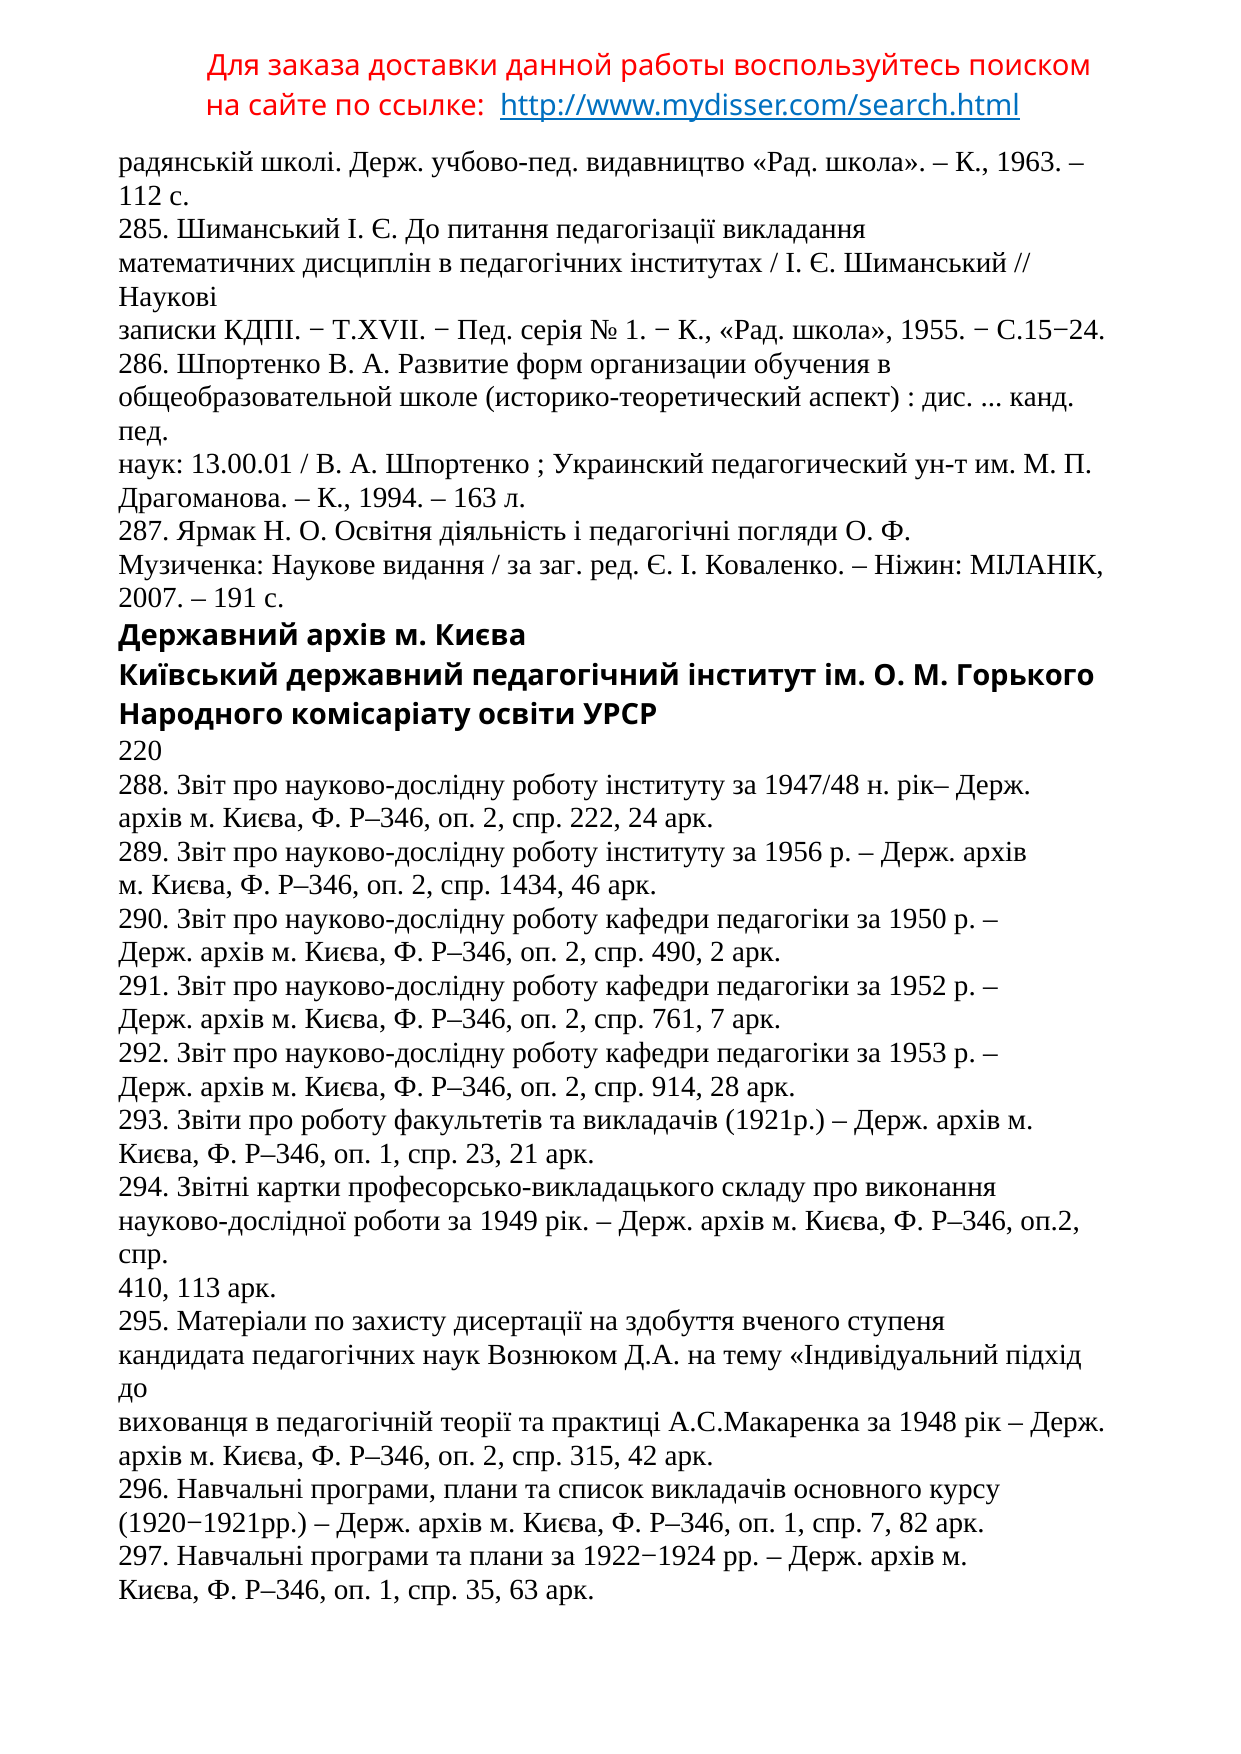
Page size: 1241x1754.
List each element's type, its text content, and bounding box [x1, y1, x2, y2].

text 293. Звіти про роботу факультетів та викладачів (1921р.) – Держ. архів м. [118, 1102, 1107, 1136]
text 285. Шиманський І. Є. До питання педагогізації викладання [118, 212, 1107, 245]
text 297. Навчальні програми та плани за 1922−1924 рр. – Держ. архів м. [118, 1538, 1107, 1572]
text 292. Звіт про науково-дослідну роботу кафедри педагогіки за 1953 р. – [118, 1035, 1107, 1069]
text 288. Звіт про науково-дослідну роботу інституту за 1947/48 н. рік– Держ. [118, 767, 1107, 800]
text 296. Навчальні програми, плани та список викладачів основного курсу [118, 1471, 1107, 1505]
text архів м. Києва, Ф. Р–346, оп. 2, спр. 315, 42 арк. [118, 1438, 1107, 1471]
text 287. Ярмак Н. О. Освітня діяльність і педагогічні погляди О. Ф. [118, 513, 1107, 547]
text общеобразовательной школе (историко-теоретический аспект) : дис. ... канд. пед. [118, 379, 1107, 446]
text (1920−1921рр.) – Держ. архів м. Києва, Ф. Р–346, оп. 1, спр. 7, 82 арк. [118, 1505, 1107, 1538]
text Держ. архів м. Києва, Ф. Р–346, оп. 2, спр. 914, 28 арк. [118, 1069, 1107, 1102]
text м. Києва, Ф. Р–346, оп. 2, спр. 1434, 46 арк. [118, 867, 1107, 901]
text 220 [118, 733, 1107, 767]
text Державний архів м. Києва [118, 614, 1107, 654]
text Музиченка: Наукове видання / за заг. ред. Є. І. Коваленко. – Ніжин: МІЛАНІК, [118, 547, 1107, 581]
text 294. Звітні картки професорсько-викладацького складу про виконання [118, 1169, 1107, 1203]
text архів м. Києва, Ф. Р–346, оп. 2, спр. 222, 24 арк. [118, 800, 1107, 834]
text радянській школі. Держ. учбово-пед. видавництво «Рад. школа». – К., 1963. – 112 с. [118, 144, 1107, 212]
text вихованця в педагогічній теорії та практиці А.С.Макаренка за 1948 рік – Держ. [118, 1404, 1107, 1438]
text записки КДПІ. − Т.ХVІІ. − Пед. серія № 1. − К., «Рад. школа», 1955. − С.15−24. [118, 312, 1107, 346]
text наук: 13.00.01 / В. А. Шпортенко ; Украинский педагогический ун-т им. М. П. [118, 446, 1107, 480]
text 410, 113 арк. [118, 1270, 1107, 1303]
text науково-дослідної роботи за 1949 рік. – Держ. архів м. Києва, Ф. Р–346, оп.2, спр. [118, 1203, 1107, 1270]
text 295. Матеріали по захисту дисертації на здобуття вченого ступеня [118, 1303, 1107, 1337]
text 286. Шпортенко В. А. Развитие форм организации обучения в [118, 346, 1107, 379]
text 289. Звіт про науково-дослідну роботу інституту за 1956 р. – Держ. архів [118, 834, 1107, 867]
text Києва, Ф. Р–346, оп. 1, спр. 35, 63 арк. [118, 1572, 1107, 1605]
text Києва, Ф. Р–346, оп. 1, спр. 23, 21 арк. [118, 1136, 1107, 1169]
text Драгоманова. – К., 1994. – 163 л. [118, 480, 1107, 513]
text 290. Звіт про науково-дослідну роботу кафедри педагогіки за 1950 р. – [118, 901, 1107, 934]
text кандидата педагогічних наук Вознюком Д.А. на тему «Індивідуальний підхід до [118, 1337, 1107, 1404]
text Київський державний педагогічний інститут ім. О. М. Горького [118, 654, 1107, 693]
text Народного комісаріату освіти УРСР [118, 693, 1107, 733]
text 291. Звіт про науково-дослідну роботу кафедри педагогіки за 1952 р. – [118, 968, 1107, 1002]
text 2007. – 191 с. [118, 581, 1107, 614]
text математичних дисциплін в педагогічних інститутах / І. Є. Шиманський // Наукові [118, 245, 1107, 312]
text Держ. архів м. Києва, Ф. Р–346, оп. 2, спр. 490, 2 арк. [118, 934, 1107, 968]
text Держ. архів м. Києва, Ф. Р–346, оп. 2, спр. 761, 7 арк. [118, 1002, 1107, 1035]
